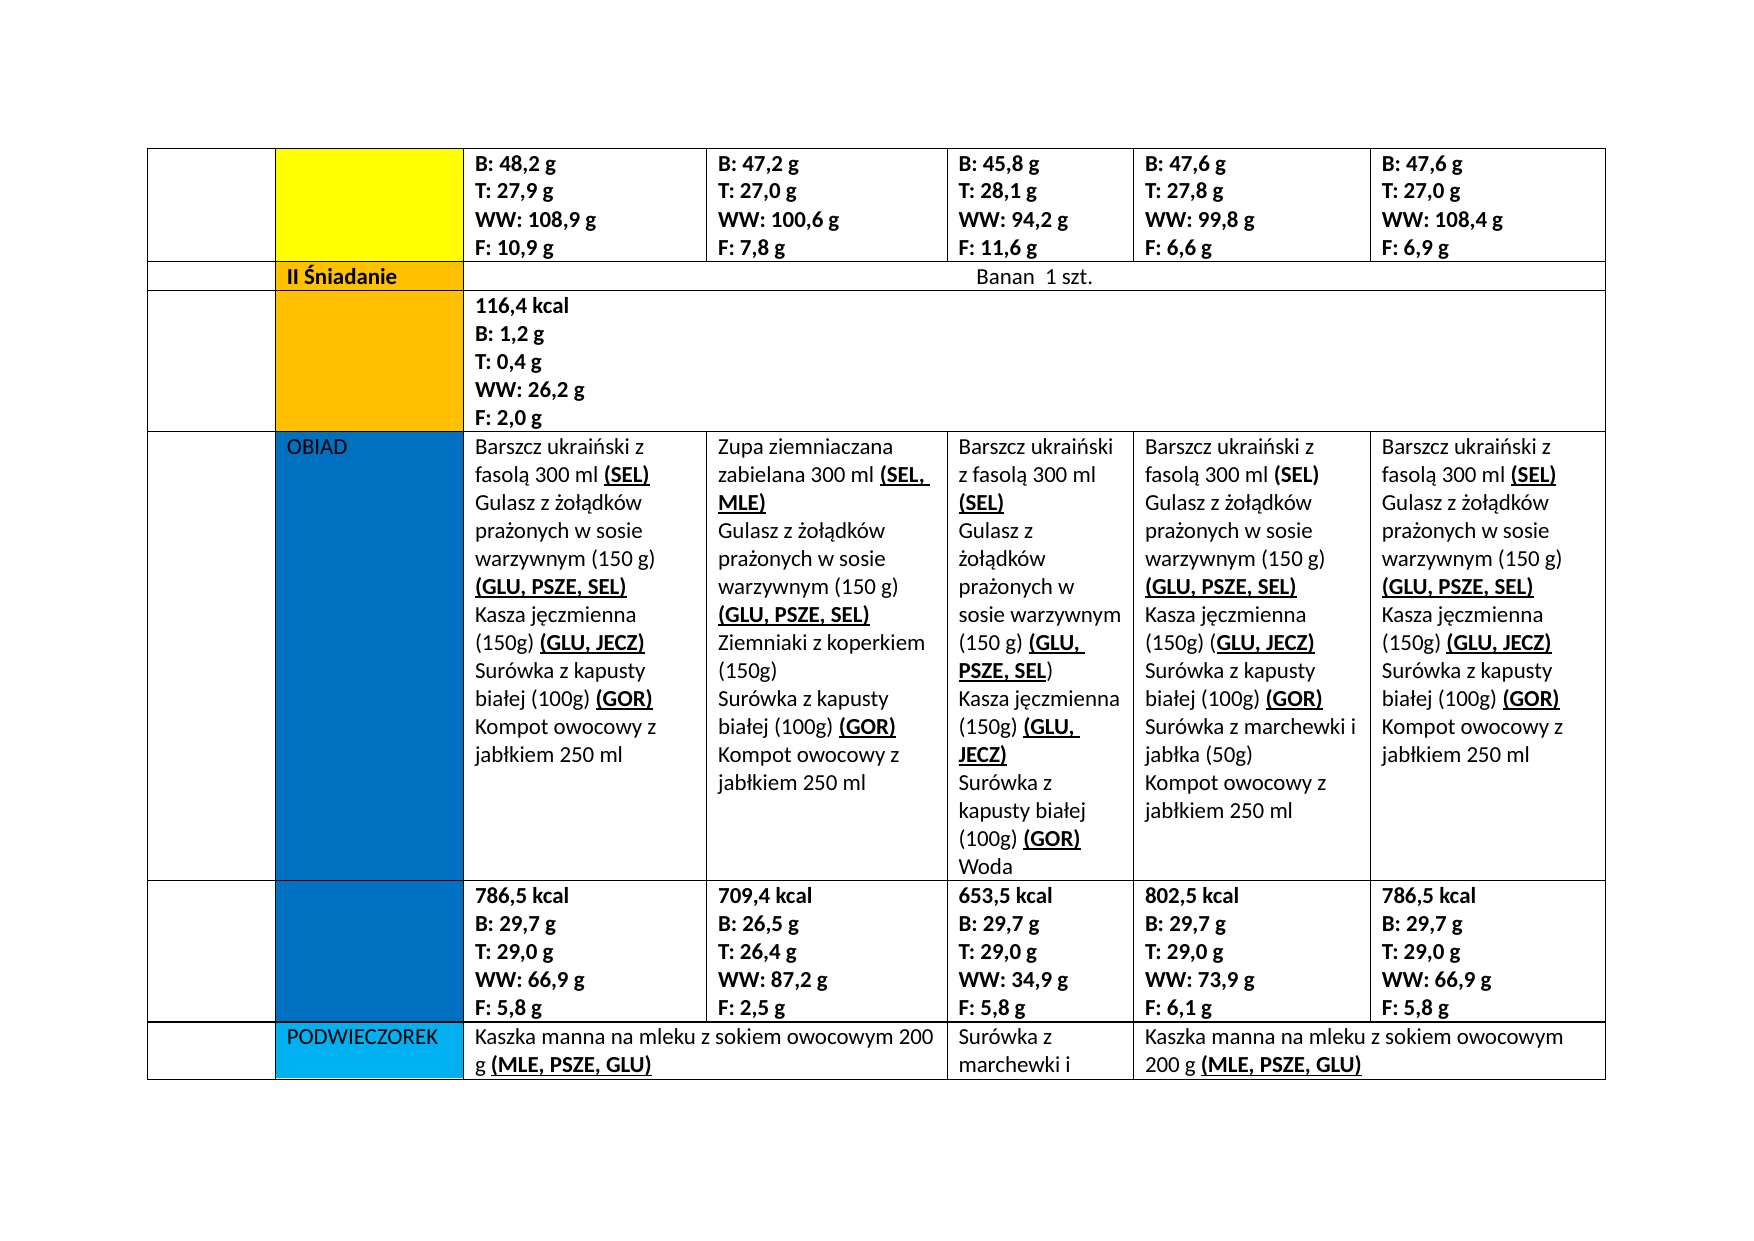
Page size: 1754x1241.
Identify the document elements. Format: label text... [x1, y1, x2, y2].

table_cell Barszcz ukraiński z fasolą 300 ml (SEL) Gulasz z żołądków prażonych w sosie warzywnym (150 g) (GLU, PSZE, SEL) Kasza jęczmienna (150g) (GLU, JECZ) Surówka z kapusty białej (100g) (GOR) Surówka z marchewki i jabłka (50g) Kompot owocowy z jabłkiem 250 ml [1134, 432, 1370, 880]
table_cell [148, 262, 275, 290]
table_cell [1134, 149, 1370, 261]
table_cell [148, 149, 275, 261]
table_cell [148, 881, 275, 1021]
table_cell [1134, 1023, 1605, 1078]
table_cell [948, 1023, 1133, 1078]
table_cell 653,5 kcal B: 29,7 g T: 29,0 g WW: 34,9 g F: 5,8 g [948, 881, 1133, 1021]
table_cell [148, 1023, 275, 1078]
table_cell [464, 1023, 947, 1078]
table_cell OBIAD [276, 432, 463, 880]
table_cell Barszcz ukraiński z fasolą 300 ml (SEL) Gulasz z żołądków prażonych w sosie warzywnym (150 g) (GLU, PSZE, SEL) Kasza jęczmienna (150g) (GLU, JECZ) Surówka z kapusty białej (100g) (GOR) Woda [948, 432, 1133, 880]
table_cell 786,5 kcal B: 29,7 g T: 29,0 g WW: 66,9 g F: 5,8 g [1371, 881, 1605, 1021]
table_cell Barszcz ukraiński z fasolą 300 ml (SEL) Gulasz z żołądków prażonych w sosie warzywnym (150 g) (GLU, PSZE, SEL) Kasza jęczmienna (150g) (GLU, JECZ) Surówka z kapusty białej (100g) (GOR) Kompot owocowy z jabłkiem 250 ml [1371, 432, 1605, 880]
table_cell Zupa ziemniaczana zabielana 300 ml (SEL, MLE) Gulasz z żołądków prażonych w sosie warzywnym (150 g) (GLU, PSZE, SEL) Ziemniaki z koperkiem (150g) Surówka z kapusty białej (100g) (GOR) Kompot owocowy z jabłkiem 250 ml [707, 432, 947, 880]
table_cell 786,5 kcal B: 29,7 g T: 29,0 g WW: 66,9 g F: 5,8 g [464, 881, 706, 1021]
table_cell 802,5 kcal B: 29,7 g T: 29,0 g WW: 73,9 g F: 6,1 g [1134, 881, 1370, 1021]
table_cell [148, 432, 275, 880]
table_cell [948, 149, 1133, 261]
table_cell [1371, 149, 1605, 261]
table_cell [148, 291, 275, 431]
table_cell 116,4 kcal B: 1,2 g T: 0,4 g WW: 26,2 g F: 2,0 g [464, 291, 1605, 431]
table_cell [276, 291, 463, 431]
table_cell 709,4 kcal B: 26,5 g T: 26,4 g WW: 87,2 g F: 2,5 g [707, 881, 947, 1021]
table_cell [276, 881, 463, 1021]
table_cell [464, 149, 706, 261]
table_cell Barszcz ukraiński z fasolą 300 ml (SEL) Gulasz z żołądków prażonych w sosie warzywnym (150 g) (GLU, PSZE, SEL) Kasza jęczmienna (150g) (GLU, JECZ) Surówka z kapusty białej (100g) (GOR) Kompot owocowy z jabłkiem 250 ml [464, 432, 706, 880]
table_cell II Śniadanie [276, 262, 463, 290]
table_cell [276, 149, 463, 261]
table_cell Banan 1 szt. [464, 262, 1605, 290]
table_cell PODWIECZOREK [276, 1023, 463, 1078]
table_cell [707, 149, 947, 261]
